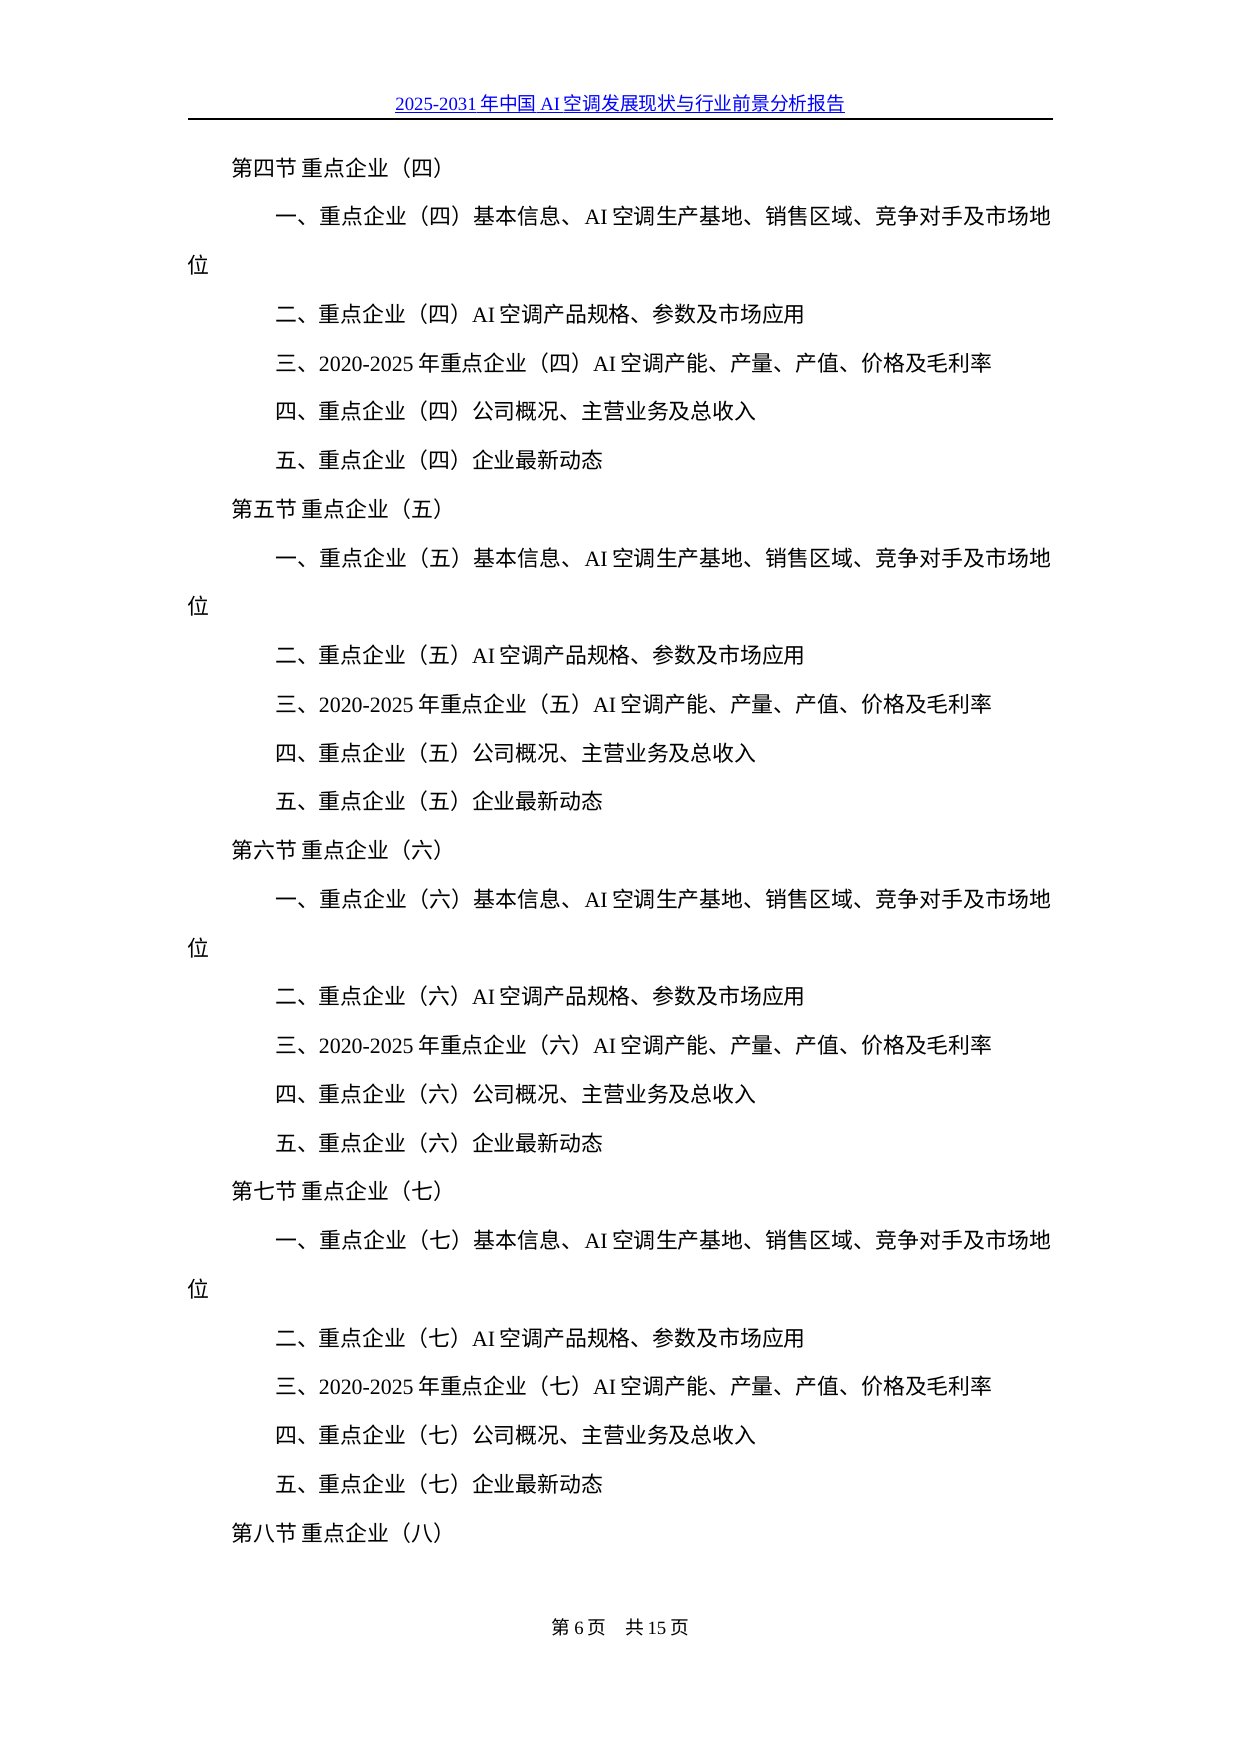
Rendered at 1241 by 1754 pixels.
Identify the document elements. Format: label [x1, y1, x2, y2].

text [187, 150, 1053, 1548]
